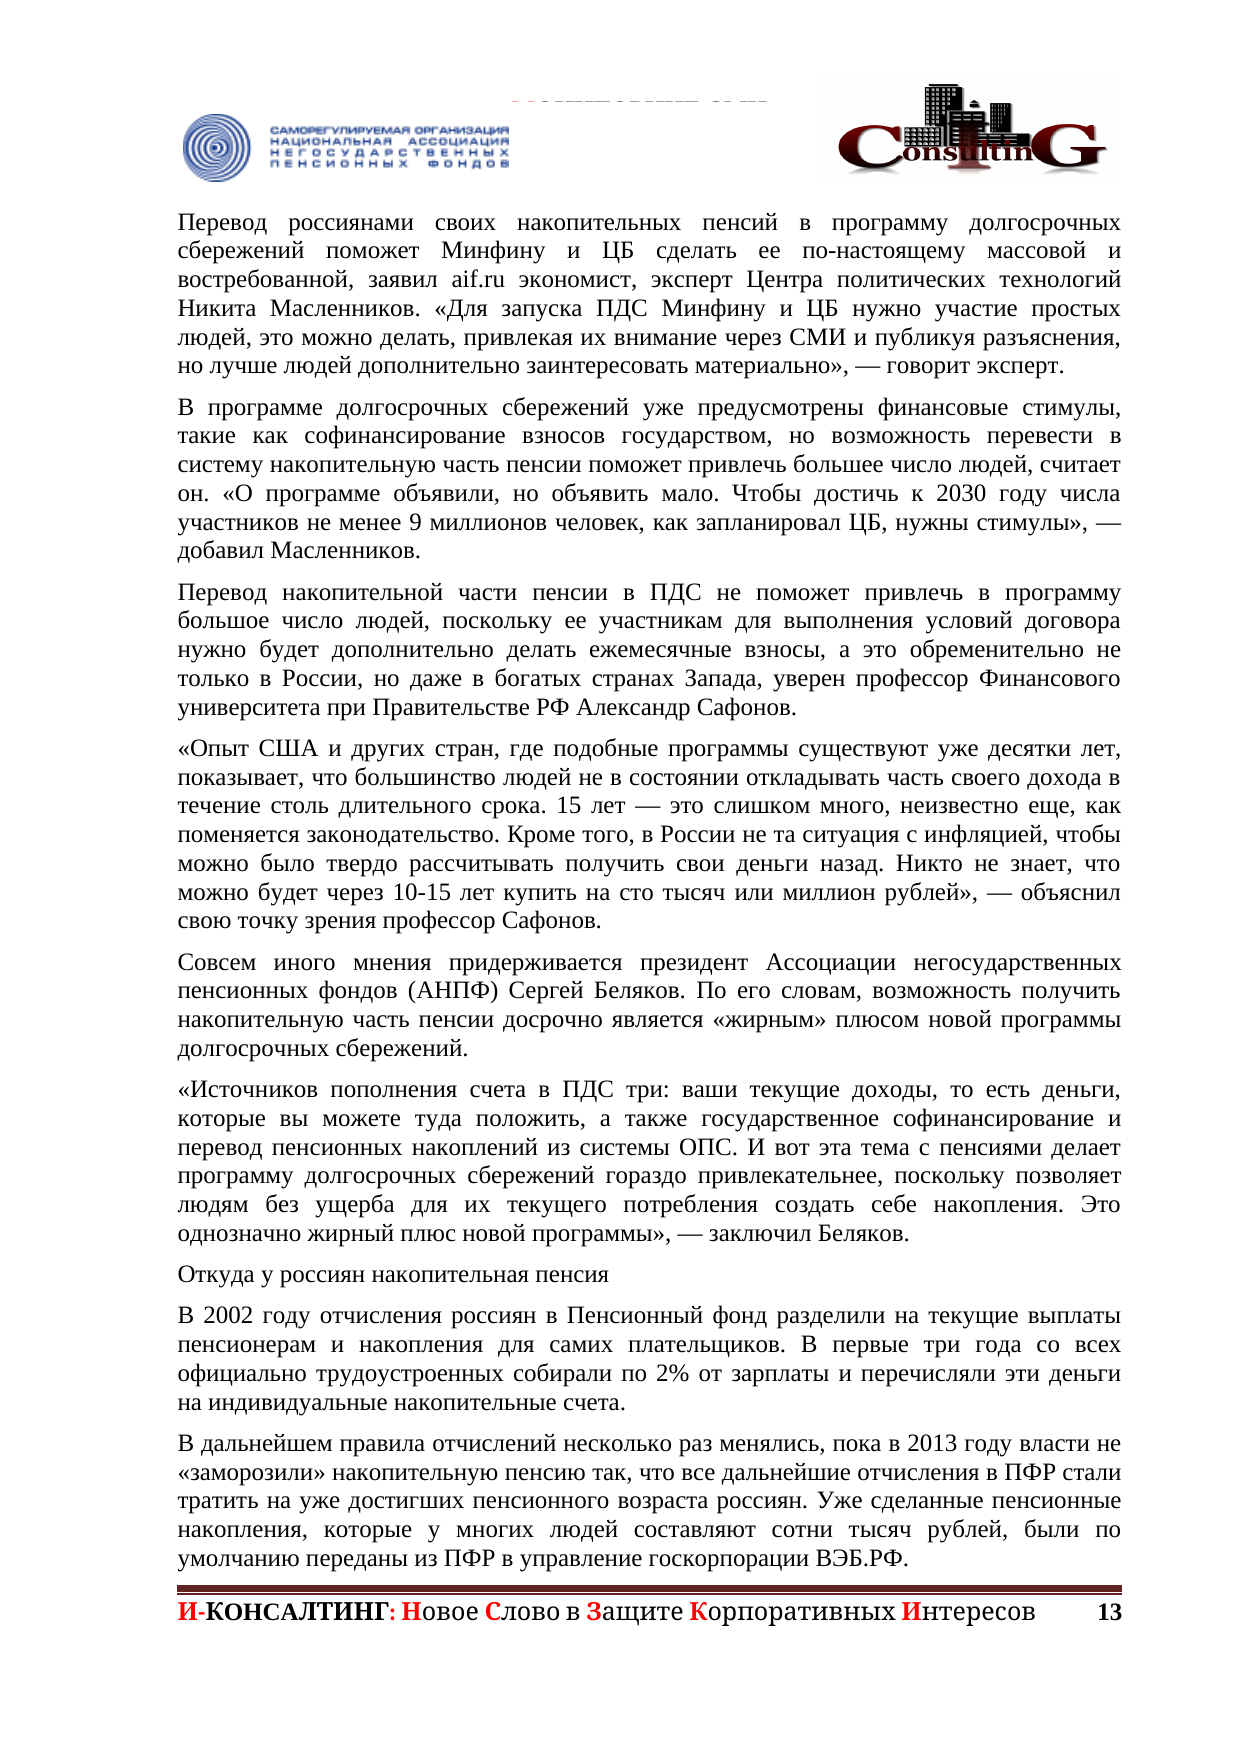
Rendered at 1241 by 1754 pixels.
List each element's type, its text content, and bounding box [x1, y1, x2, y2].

text Перевод накопительной части пенсии в ПДС не поможет привлечь в программу большое число людей, поскольку ее участникам для выполнения условий договора нужно будет дополнительно делать ежемесячные взносы, а это обременительно не только в России, но даже в богатых странах Запада, уверен профессор Финансового университета при Правительстве РФ Александр Сафонов. [177, 577, 1122, 721]
text «Опыт США и других стран, где подобные программы существуют уже десятки лет, показывает, что большинство людей не в состоянии откладывать часть своего дохода в течение столь длительного срока. 15 лет — это слишком много, неизвестно еще, как поменяется законодательство. Кроме того, в России не та ситуация с инфляцией, чтобы можно было твердо рассчитывать получить свои деньги назад. Никто не знает, что можно будет через 10-15 лет купить на сто тысяч или миллион рублей», — объяснил свою точку зрения профессор Сафонов. [177, 733, 1122, 934]
picture [183, 114, 509, 182]
text «Источников пополнения счета в ПДС три: ваши текущие доходы, то есть деньги, которые вы можете туда положить, а также государственное софинансирование и перевод пенсионных накоплений из системы ОПС. И вот эта тема с пенсиями делает программу долгосрочных сбережений гораздо привлекательнее, поскольку позволяет людям без ущерба для их текущего потребления создать себе накопления. Это однозначно жирный плюс новой программы», — заключил Беляков. [177, 1074, 1122, 1247]
text Перевод россиянами своих накопительных пенсий в программу долгосрочных сбережений поможет Минфину и ЦБ сделать ее по-настоящему массовой и востребованной, заявил aif.ru экономист, эксперт Центра политических технологий Никита Масленников. «Для запуска ПДС Минфину и ЦБ нужно участие простых людей, это можно делать, привлекая их внимание через СМИ и публикуя разъяснения, но лучше людей дополнительно заинтересовать материально», — говорит эксперт. [177, 207, 1122, 379]
text Совсем иного мнения придерживается президент Ассоциации негосударственных пенсионных фондов (АНПФ) Сергей Беляков. По его словам, возможность получить накопительную часть пенсии досрочно является «жирным» плюсом новой программы долгосрочных сбережений. [177, 947, 1122, 1062]
text В 2002 году отчисления россиян в Пенсионный фонд разделили на текущие выплаты пенсионерам и накопления для самих плательщиков. В первые три года со всех официально трудоустроенных собирали по 2% от зарплаты и перечисляли эти деньги на индивидуальные накопительные счета. [177, 1301, 1122, 1416]
picture [821, 73, 1122, 182]
text В программе долгосрочных сбережений уже предусмотрены финансовые стимулы, такие как софинансирование взносов государством, но возможность перевести в систему накопительную часть пенсии поможет привлечь большее число людей, считает он. «О программе объявили, но объявить мало. Чтобы достичь к 2030 году числа участников не менее 9 миллионов человек, как запланировал ЦБ, нужны стимулы», — добавил Масленников. [177, 392, 1122, 564]
text Откуда у россиян накопительная пенсия [177, 1259, 1122, 1288]
text В дальнейшем правила отчислений несколько раз менялись, пока в 2013 году власти не «заморозили» накопительную пенсию так, что все дальнейшие отчисления в ПФР стали тратить на уже достигших пенсионного возраста россиян. Уже сделанные пенсионные накопления, которые у многих людей составляют сотни тысяч рублей, были по умолчанию переданы из ПФР в управление госкорпорации ВЭБ.РФ. [177, 1428, 1122, 1572]
